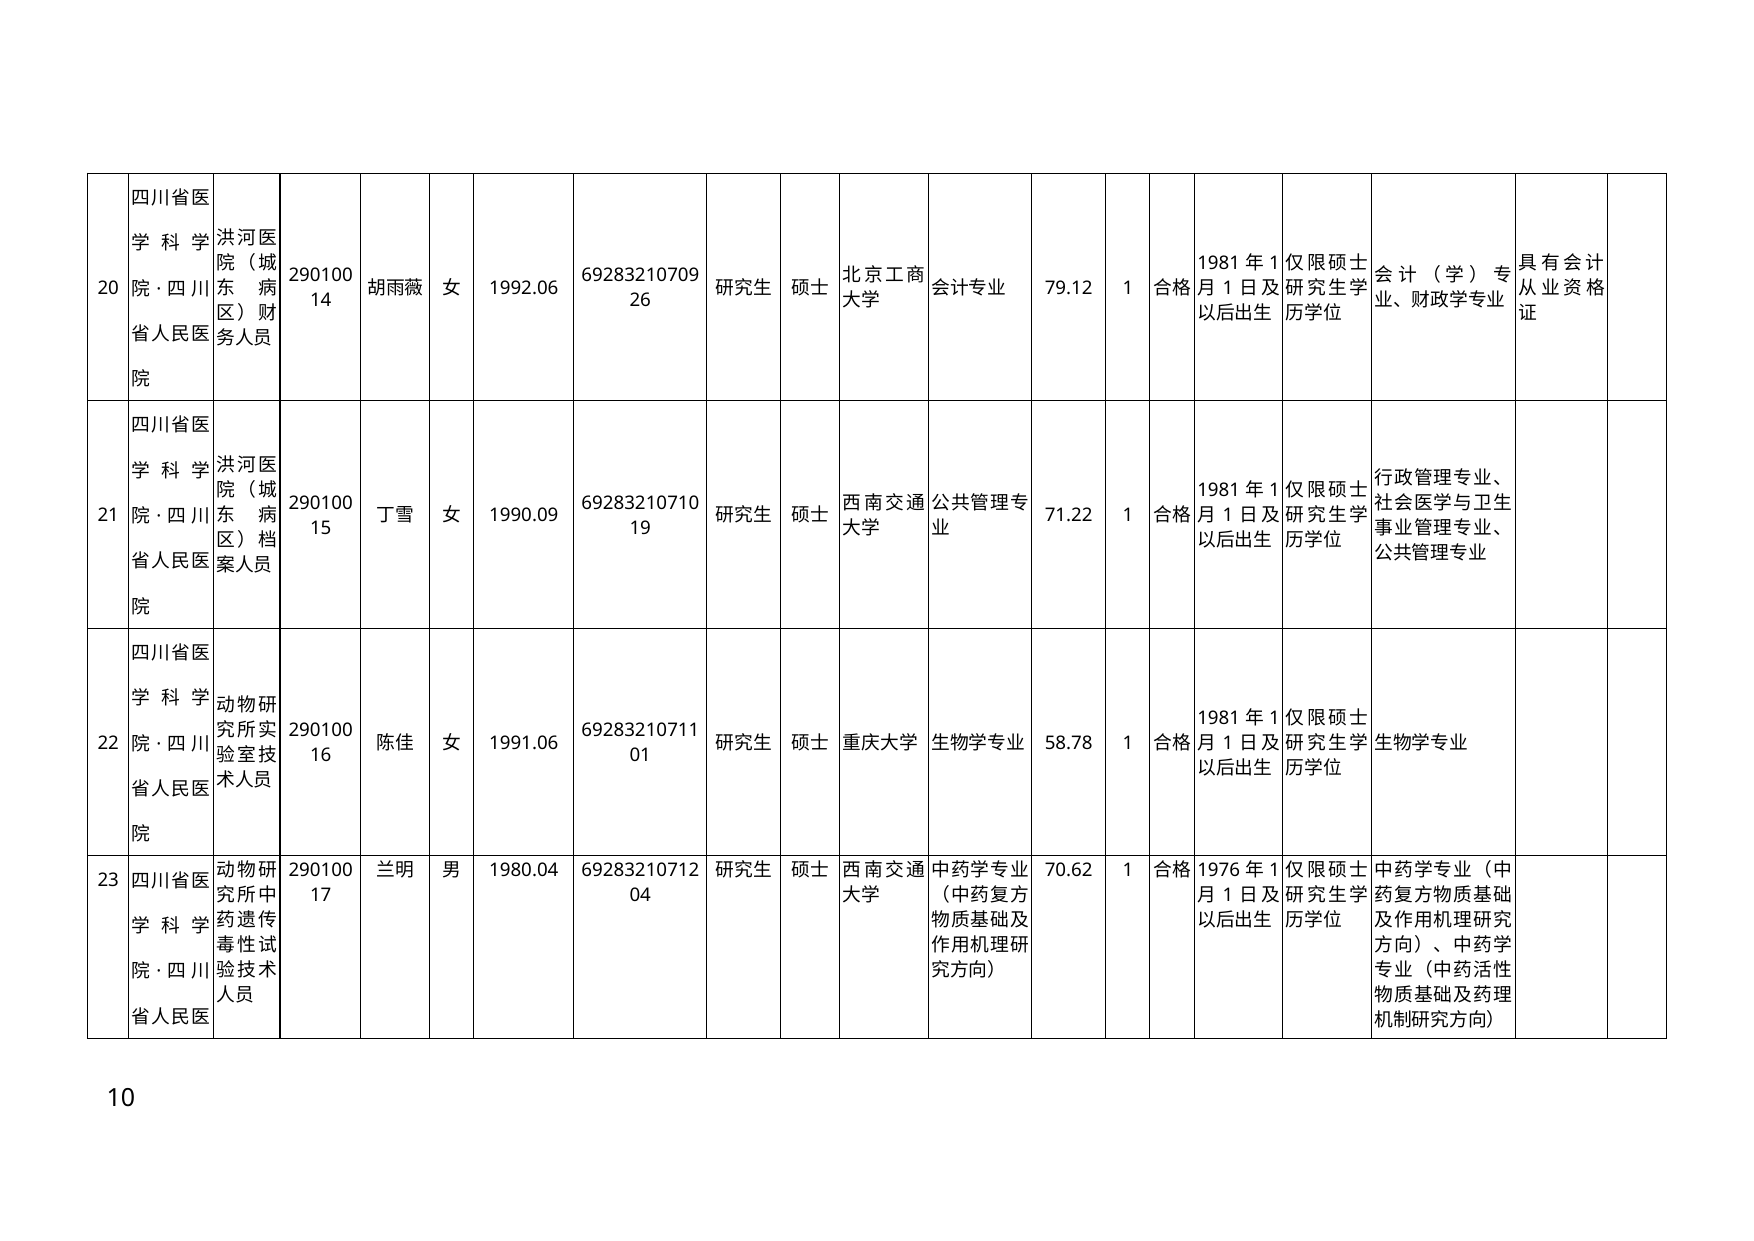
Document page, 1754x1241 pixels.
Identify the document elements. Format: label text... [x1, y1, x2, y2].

table_cell 29010014 [281, 174, 360, 400]
table_cell 1 [1106, 174, 1149, 400]
table_cell 西南交通大学 [840, 856, 928, 1037]
table_cell 58.78 [1032, 629, 1105, 855]
table_cell 胡雨薇 [361, 174, 429, 400]
table_cell 女 [430, 629, 473, 855]
table_cell 丁雪 [361, 401, 429, 628]
table_cell 1992.06 [474, 174, 573, 400]
table_cell 女 [430, 401, 473, 628]
table_cell 研究生 [707, 856, 780, 1037]
table_cell 仅限硕士研究生学历学位 [1283, 629, 1371, 855]
table_cell 研究生 [707, 401, 780, 628]
table_cell 北京工商大学 [840, 174, 928, 400]
table_cell 四川省医学科学院·四川省人民医院 [129, 856, 213, 1037]
table_cell 1990.09 [474, 401, 573, 628]
table_cell 硕士 [781, 629, 839, 855]
table_cell 29010017 [281, 856, 360, 1037]
table_cell 行政管理专业、社会医学与卫生事业管理专业、公共管理专业 [1372, 401, 1515, 628]
table_cell 1 [1106, 856, 1149, 1037]
table_cell 仅限硕士研究生学历学位 [1283, 174, 1371, 400]
table_cell 动物研究所实验室技术人员 [214, 629, 279, 855]
table_cell 合格 [1150, 174, 1194, 400]
table_cell 20 [88, 174, 128, 400]
table_cell [1516, 401, 1607, 628]
table_cell 1981年1月1日及以后出生 [1195, 174, 1282, 400]
table_cell 洪河医院（城东病区）财务人员 [214, 174, 279, 400]
table_cell 1991.06 [474, 629, 573, 855]
table_cell [1516, 629, 1607, 855]
table_cell 四川省医学科学院·四川省人民医院 [129, 174, 213, 400]
table_cell 70.62 [1032, 856, 1105, 1037]
table_cell 6928321071101 [574, 629, 706, 855]
table_cell 生物学专业 [929, 629, 1031, 855]
table_cell 1 [1106, 401, 1149, 628]
table_cell 合格 [1150, 401, 1194, 628]
table_cell 1980.04 [474, 856, 573, 1037]
table_cell 79.12 [1032, 174, 1105, 400]
table_cell 四川省医学科学院·四川省人民医院 [129, 629, 213, 855]
table_cell 1976年1月1日及以后出生 [1195, 856, 1282, 1037]
table_cell 具有会计从业资格证 [1516, 174, 1607, 400]
table_cell [1608, 856, 1666, 1037]
table_cell [1608, 174, 1666, 400]
table_cell 兰明 [361, 856, 429, 1037]
table_cell 合格 [1150, 856, 1194, 1037]
table_cell 硕士 [781, 856, 839, 1037]
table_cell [929, 856, 1031, 1037]
table_cell 1 [1106, 629, 1149, 855]
table_cell 研究生 [707, 629, 780, 855]
table_cell 洪河医院（城东病区）档案人员 [214, 401, 279, 628]
table_cell 6928321070926 [574, 174, 706, 400]
table_cell 22 [88, 629, 128, 855]
table_cell [1608, 401, 1666, 628]
table_cell 四川省医学科学院·四川省人民医院 [129, 401, 213, 628]
table_cell 生物学专业 [1372, 629, 1515, 855]
table_cell 21 [88, 401, 128, 628]
table_cell 29010015 [281, 401, 360, 628]
table_cell 会计专业 [929, 174, 1031, 400]
table_cell 重庆大学 [840, 629, 928, 855]
table_cell 动物研究所中药遗传毒性试验技术人员 [214, 856, 279, 1037]
table_cell 6928321071204 [574, 856, 706, 1037]
table_cell 陈佳 [361, 629, 429, 855]
table_cell 会计（学）专业、财政学专业 [1372, 174, 1515, 400]
table_cell 71.22 [1032, 401, 1105, 628]
table_cell 女 [430, 174, 473, 400]
table_cell 仅限硕士研究生学历学位 [1283, 401, 1371, 628]
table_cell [1372, 856, 1515, 1037]
table_cell 硕士 [781, 174, 839, 400]
table_cell 1981年1月1日及以后出生 [1195, 629, 1282, 855]
table_cell [1608, 629, 1666, 855]
table_cell [1516, 856, 1607, 1037]
table_cell 6928321071019 [574, 401, 706, 628]
table_cell 硕士 [781, 401, 839, 628]
table_cell 研究生 [707, 174, 780, 400]
table_cell 仅限硕士研究生学历学位 [1283, 856, 1371, 1037]
table_cell 西南交通大学 [840, 401, 928, 628]
table_cell 公共管理专业 [929, 401, 1031, 628]
table_cell 合格 [1150, 629, 1194, 855]
table_cell 23 [88, 856, 128, 1037]
table_cell 1981年1月1日及以后出生 [1195, 401, 1282, 628]
table_cell 男 [430, 856, 473, 1037]
table_cell 29010016 [281, 629, 360, 855]
